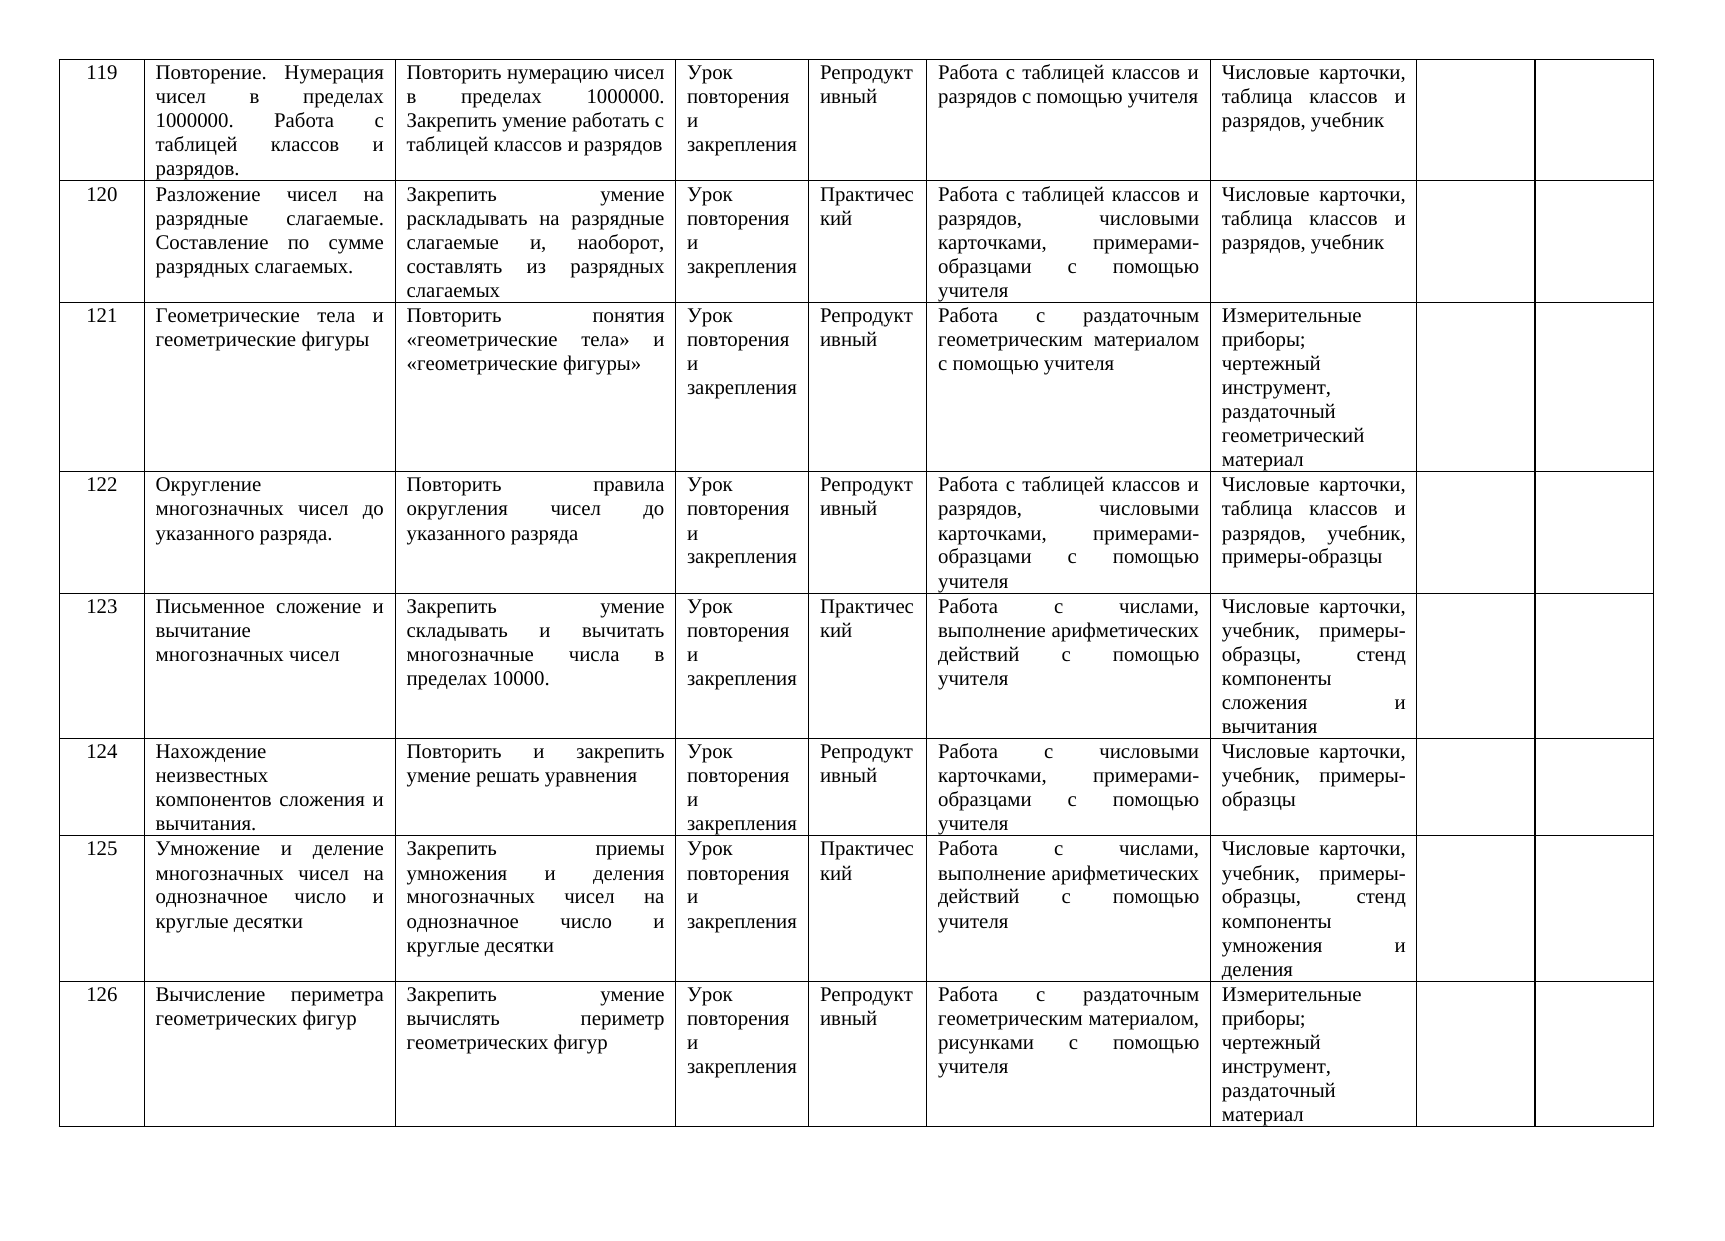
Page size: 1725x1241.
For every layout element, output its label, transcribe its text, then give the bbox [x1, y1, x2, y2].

table_cell Урок повторения и закрепления [676, 181, 808, 302]
table_cell Закрепить умение раскладывать на разрядные слагаемые и, наоборот, составлять из разрядных слагаемых [396, 181, 675, 302]
table_cell [1417, 472, 1534, 593]
table_cell Работа с таблицей классов и разрядов с помощью учителя [927, 60, 1210, 180]
table_cell [1536, 472, 1653, 593]
table_cell Репродуктивный [809, 303, 926, 471]
table_cell Закрепить приемы умножения и деления многозначных чисел на однозначное число и круглые десятки [396, 836, 675, 981]
table_cell [1417, 594, 1534, 738]
table_cell [1536, 60, 1653, 180]
table_cell Репродуктивный [809, 60, 926, 180]
table_cell Разложение чисел на разрядные слагаемые. Составление по сумме разрядных слагаемых. [145, 181, 395, 302]
table_cell [1536, 303, 1653, 471]
table_cell [1417, 60, 1534, 180]
table_cell Работа с таблицей классов и разрядов, числовыми карточками, примерами- образцами с помощью учителя [927, 181, 1210, 302]
table_cell Нахождение неизвестных компонентов сложения и вычитания. [145, 739, 395, 835]
table_cell Работа с раздаточным геометрическим материалом, рисунками с помощью учителя [927, 982, 1210, 1126]
table_cell Повторение. Нумерация чисел в пределах 1000000. Работа с таблицей классов и разрядов. [145, 60, 395, 180]
table_cell Репродуктивный [809, 739, 926, 835]
table_cell 123 [60, 594, 144, 738]
table_cell 120 [60, 181, 144, 302]
table_cell Практический [809, 594, 926, 738]
table_cell Повторить понятия «геометрические тела» и «геометрические фигуры» [396, 303, 675, 471]
table_cell Урок повторения и закрепления [676, 303, 808, 471]
table_cell [1536, 594, 1653, 738]
table_cell Закрепить умение вычислять периметр геометрических фигур [396, 982, 675, 1126]
table_cell 125 [60, 836, 144, 981]
table_cell [1417, 303, 1534, 471]
table_cell 126 [60, 982, 144, 1126]
table_cell Округление многозначных чисел до указанного разряда. [145, 472, 395, 593]
table_cell Урок повторения и закрепления [676, 836, 808, 981]
table_cell Практический [809, 181, 926, 302]
table_cell Работа с раздаточным геометрическим материалом с помощью учителя [927, 303, 1210, 471]
table_cell 122 [60, 472, 144, 593]
table_cell Работа с числовыми карточками, примерами-образцами с помощью учителя [927, 739, 1210, 835]
table_cell Урок повторения и закрепления [676, 739, 808, 835]
table_cell Практический [809, 836, 926, 981]
table_cell [1536, 181, 1653, 302]
table_cell Числовые карточки, учебник, примеры-образцы, стенд компоненты сложения и вычитания [1211, 594, 1416, 738]
table_cell [1417, 739, 1534, 835]
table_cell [676, 60, 808, 180]
table_cell Умножение и деление многозначных чисел на однозначное число и круглые десятки [145, 836, 395, 981]
table_cell Репродуктивный [809, 982, 926, 1126]
table_cell Числовые карточки, учебник, примеры-образцы [1211, 739, 1416, 835]
table_cell [1536, 982, 1653, 1126]
table_cell Повторить и закрепить умение решать уравнения [396, 739, 675, 835]
table_cell 119 [60, 60, 144, 180]
table_cell Измерительные приборы; чертежный инструмент, раздаточный материал [1211, 982, 1416, 1126]
table_cell Числовые карточки, таблица классов и разрядов, учебник [1211, 60, 1416, 180]
table_cell Письменное сложение и вычитание многозначных чисел [145, 594, 395, 738]
table_cell Урок повторения и закрепления [676, 472, 808, 593]
table_cell Измерительные приборы; чертежный инструмент, раздаточный геометрический материал [1211, 303, 1416, 471]
table_cell Геометрические тела и геометрические фигуры [145, 303, 395, 471]
table_cell Повторить правила округления чисел до указанного разряда [396, 472, 675, 593]
table_cell [1536, 739, 1653, 835]
table_cell [1417, 982, 1534, 1126]
table_cell [1536, 836, 1653, 981]
table_cell Повторить нумерацию чисел в пределах 1000000. Закрепить умение работать с таблицей классов и разрядов [396, 60, 675, 180]
table_cell Репродуктивный [809, 472, 926, 593]
table_cell Числовые карточки, учебник, примеры-образцы, стенд компоненты умножения и деления [1211, 836, 1416, 981]
table_cell Работа с таблицей классов и разрядов, числовыми карточками, примерами- образцами с помощью учителя [927, 472, 1210, 593]
table_cell 124 [60, 739, 144, 835]
table_cell [1417, 836, 1534, 981]
table_cell Работа с числами, выполнение арифметических действий с помощью учителя [927, 594, 1210, 738]
table_cell Числовые карточки, таблица классов и разрядов, учебник, примеры-образцы [1211, 472, 1416, 593]
table_cell 121 [60, 303, 144, 471]
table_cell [676, 982, 808, 1126]
table_cell Урок повторения и закрепления [676, 594, 808, 738]
table_cell [1417, 181, 1534, 302]
table_cell Числовые карточки, таблица классов и разрядов, учебник [1211, 181, 1416, 302]
table_cell Вычисление периметра геометрических фигур [145, 982, 395, 1126]
table_cell Закрепить умение складывать и вычитать многозначные числа в пределах 10000. [396, 594, 675, 738]
table_cell Работа с числами, выполнение арифметических действий с помощью учителя [927, 836, 1210, 981]
